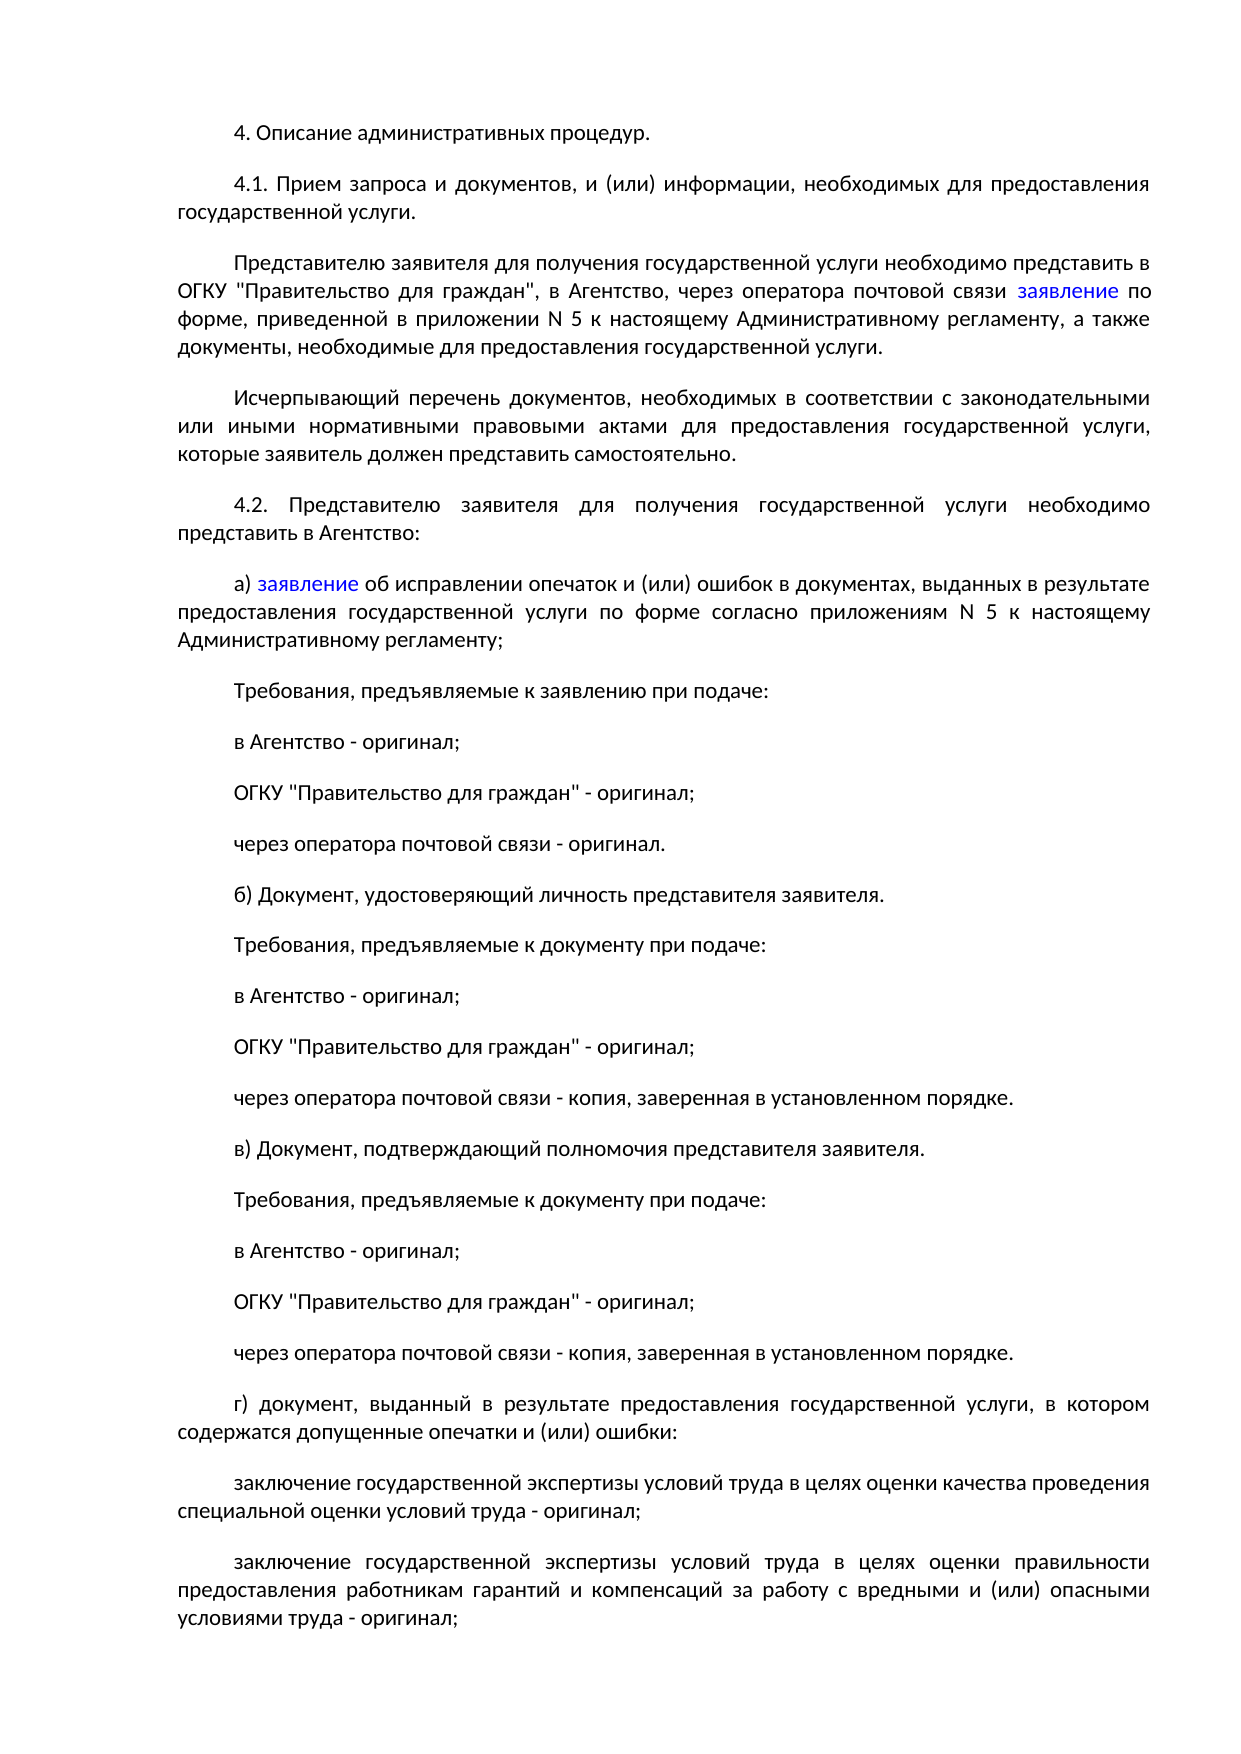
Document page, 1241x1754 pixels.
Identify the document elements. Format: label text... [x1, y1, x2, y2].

text в Агентство - оригинал; [177, 727, 1152, 755]
text через оператора почтовой связи - копия, заверенная в установленном порядке. [177, 1083, 1152, 1111]
text в Агентство - оригинал; [177, 982, 1152, 1009]
text Требования, предъявляемые к документу при подаче: [177, 931, 1152, 959]
text 4.2. Представителю заявителя для получения государственной услуги необходимо представить в Агентство: [177, 490, 1152, 546]
text заключение государственной экспертизы условий труда в целях оценки качества проведения специальной оценки условий труда - оригинал; [177, 1468, 1152, 1524]
text заключение государственной экспертизы условий труда в целях оценки правильности предоставления работникам гарантий и компенсаций за работу с вредными и (или) опасными условиями труда - оригинал; [177, 1547, 1152, 1631]
text ОГКУ "Правительство для граждан" - оригинал; [177, 1287, 1152, 1315]
text 4.1. Прием запроса и документов, и (или) информации, необходимых для предоставления государственной услуги. [177, 169, 1152, 225]
text Представителю заявителя для получения государственной услуги необходимо представить в ОГКУ "Правительство для граждан", в Агентство, через оператора почтовой связи заявление по форме, приведенной в приложении N 5 к настоящему Административному регламенту, а также документы, необходимые для предоставления государственной услуги. [177, 248, 1152, 360]
text Требования, предъявляемые к документу при подаче: [177, 1185, 1152, 1213]
text Требования, предъявляемые к заявлению при подаче: [177, 676, 1152, 704]
text 4. Описание административных процедур. [177, 118, 1152, 146]
text ОГКУ "Правительство для граждан" - оригинал; [177, 778, 1152, 806]
text через оператора почтовой связи - оригинал. [177, 829, 1152, 857]
text Исчерпывающий перечень документов, необходимых в соответствии с законодательными или иными нормативными правовыми актами для предоставления государственной услуги, которые заявитель должен представить самостоятельно. [177, 383, 1152, 467]
text в) Документ, подтверждающий полномочия представителя заявителя. [177, 1134, 1152, 1162]
text г) документ, выданный в результате предоставления государственной услуги, в котором содержатся допущенные опечатки и (или) ошибки: [177, 1389, 1152, 1445]
text через оператора почтовой связи - копия, заверенная в установленном порядке. [177, 1338, 1152, 1366]
text в Агентство - оригинал; [177, 1236, 1152, 1264]
text а) заявление об исправлении опечаток и (или) ошибок в документах, выданных в результате предоставления государственной услуги по форме согласно приложениям N 5 к настоящему Административному регламенту; [177, 569, 1152, 653]
text б) Документ, удостоверяющий личность представителя заявителя. [177, 880, 1152, 908]
text ОГКУ "Правительство для граждан" - оригинал; [177, 1032, 1152, 1061]
